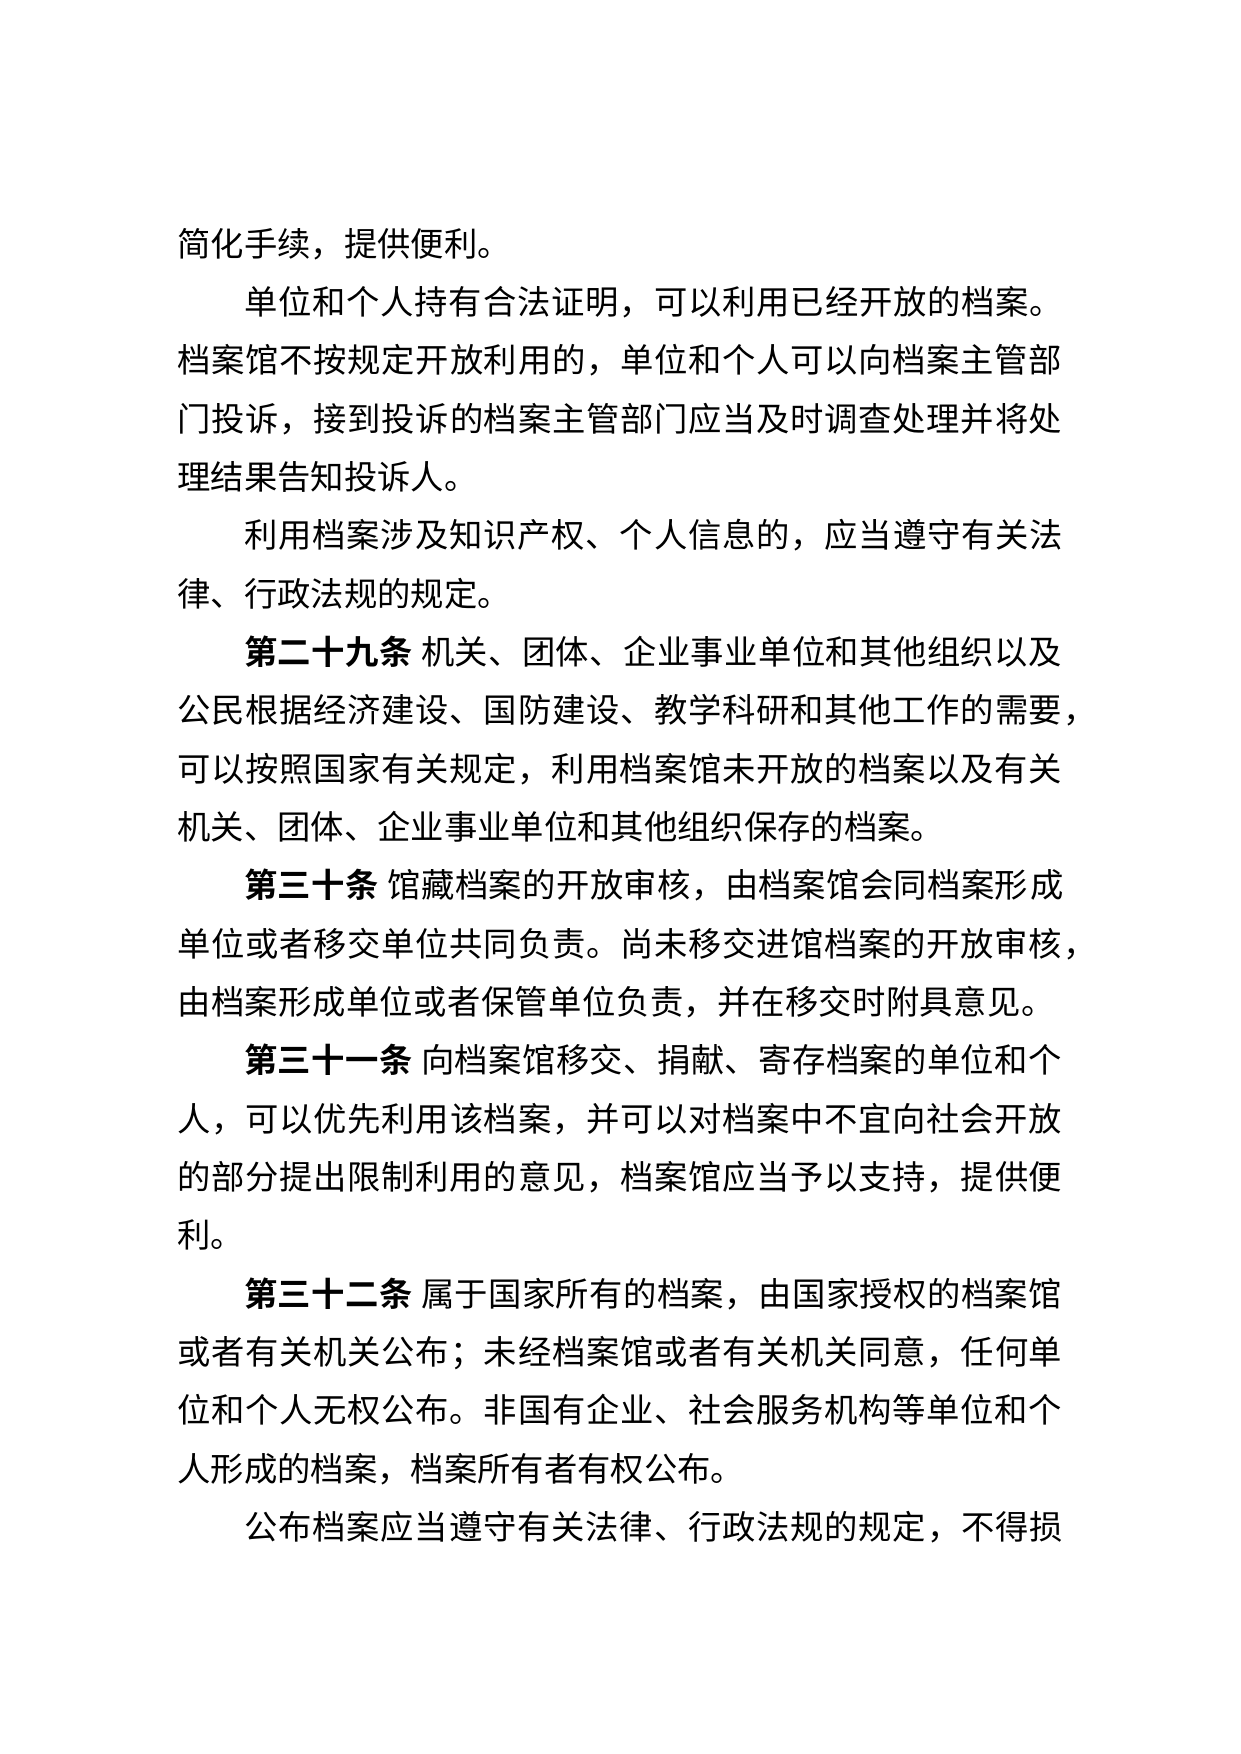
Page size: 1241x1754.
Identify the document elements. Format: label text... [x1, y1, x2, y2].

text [177, 209, 1063, 268]
text 利用档案涉及知识产权、个人信息的，应当遵守有关法律、行政法规的规定。 [177, 501, 1063, 618]
text 第二十九条 机关、团体、企业事业单位和其他组织以及公民根据经济建设、国防建设、教学科研和其他工作的需要，可以按照国家有关规定，利用档案馆未开放的档案以及有关机关、团体、企业事业单位和其他组织保存的档案。 [177, 618, 1063, 851]
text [177, 1493, 1063, 1551]
text 第三十一条 向档案馆移交、捐献、寄存档案的单位和个人，可以优先利用该档案，并可以对档案中不宜向社会开放的部分提出限制利用的意见，档案馆应当予以支持，提供便利。 [177, 1026, 1063, 1259]
text 单位和个人持有合法证明，可以利用已经开放的档案。档案馆不按规定开放利用的，单位和个人可以向档案主管部门投诉，接到投诉的档案主管部门应当及时调查处理并将处理结果告知投诉人。 [177, 268, 1063, 501]
text 第三十条 馆藏档案的开放审核，由档案馆会同档案形成单位或者移交单位共同负责。尚未移交进馆档案的开放审核，由档案形成单位或者保管单位负责，并在移交时附具意见。 [177, 851, 1063, 1026]
text 第三十二条 属于国家所有的档案，由国家授权的档案馆或者有关机关公布；未经档案馆或者有关机关同意，任何单位和个人无权公布。非国有企业、社会服务机构等单位和个人形成的档案，档案所有者有权公布。 [177, 1259, 1063, 1493]
